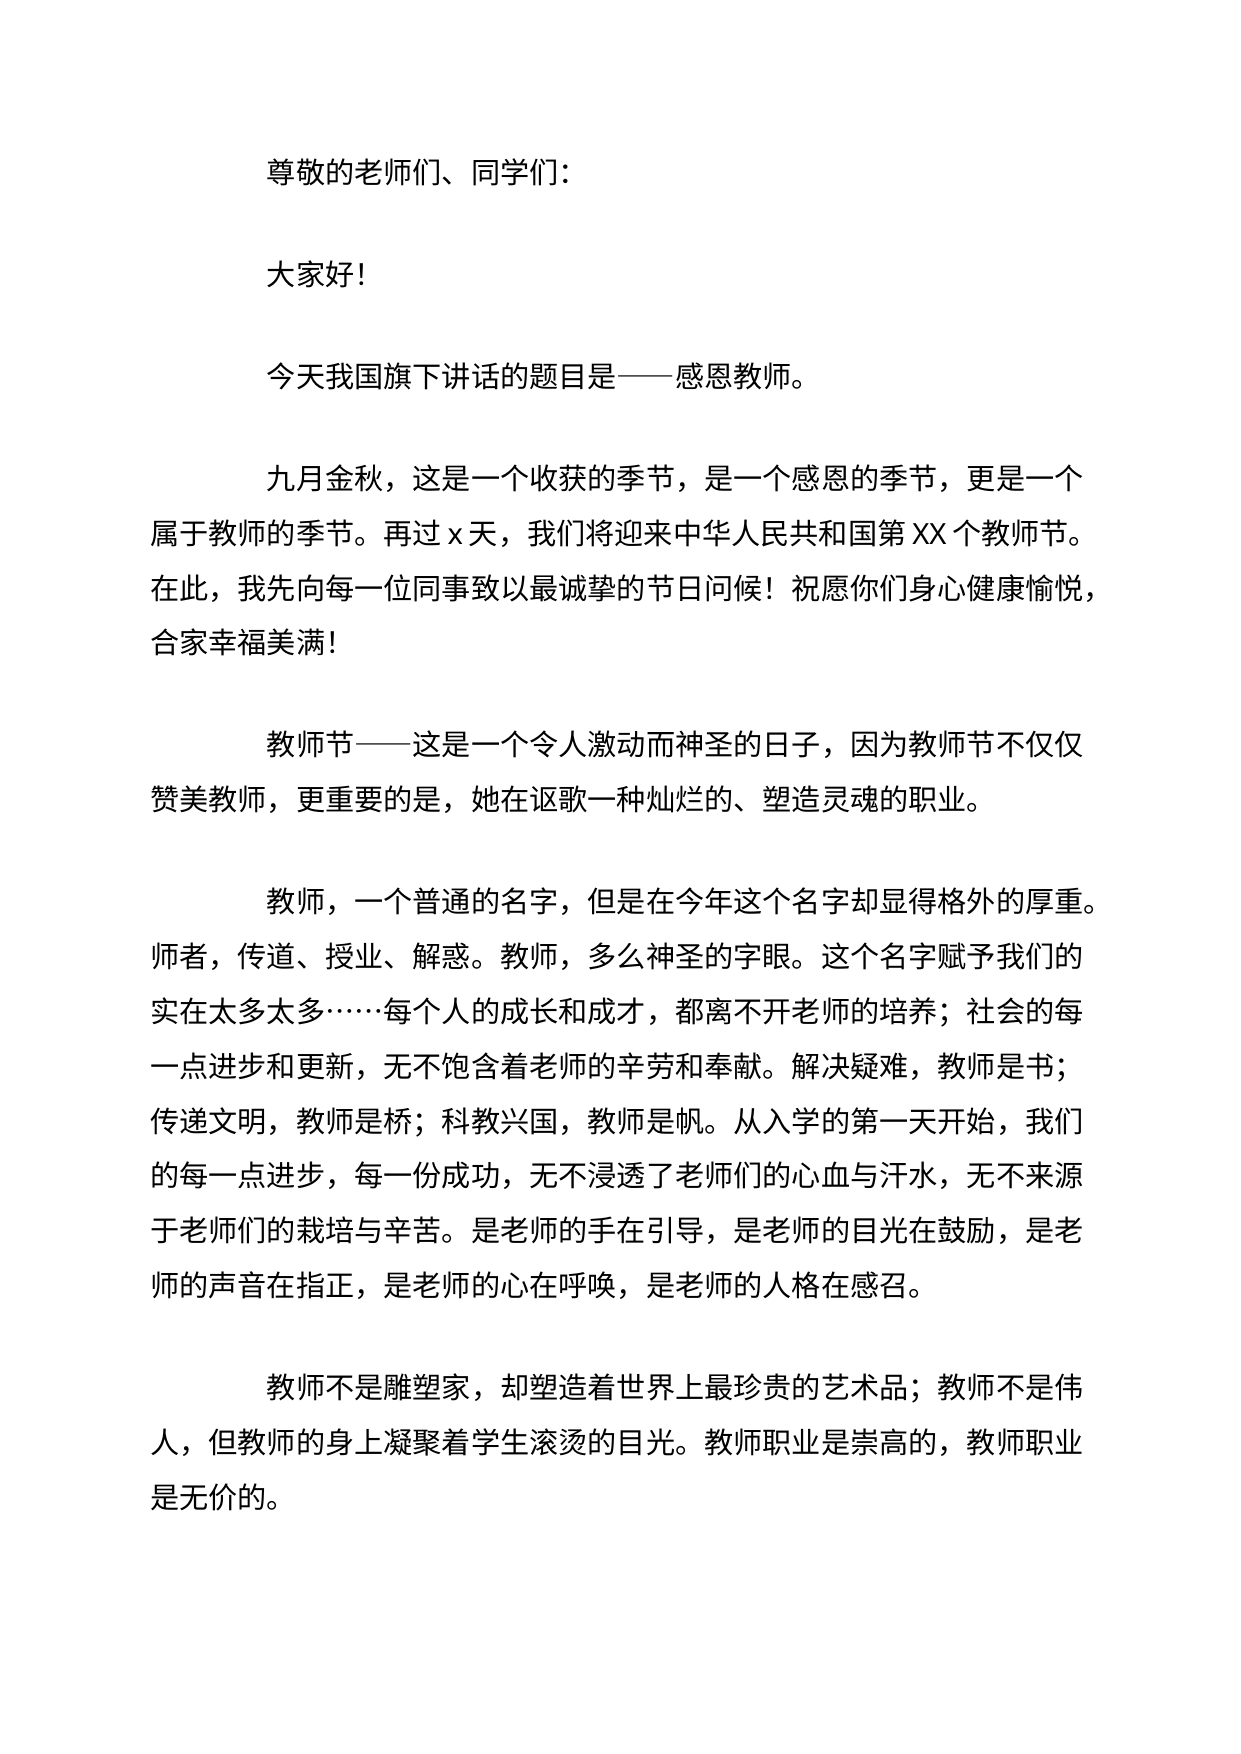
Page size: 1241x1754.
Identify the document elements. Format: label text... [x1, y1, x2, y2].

text 教师不是雕塑家，却塑造着世界上最珍贵的艺术品；教师不是伟人，但教师的身上凝聚着学生滚烫的目光。教师职业是崇高的，教师职业是无价的。 [150, 1364, 1090, 1517]
text 九月金秋，这是一个收获的季节，是一个感恩的季节，更是一个属于教师的季节。再过x天，我们将迎来中华人民共和国第XX个教师节。在此，我先向每一位同事致以最诚挚的节日问候！祝愿你们身心健康愉悦，合家幸福美满！ [150, 455, 1090, 662]
text 教师，一个普通的名字，但是在今年这个名字却显得格外的厚重。师者，传道、授业、解惑。教师，多么神圣的字眼。这个名字赋予我们的实在太多太多……每个人的成长和成才，都离不开老师的培养；社会的每一点进步和更新，无不饱含着老师的辛劳和奉献。解决疑难，教师是书；传递文明，教师是桥；科教兴国，教师是帆。从入学的第一天开始，我们的每一点进步，每一份成功，无不浸透了老师们的心血与汗水，无不来源于老师们的栽培与辛苦。是老师的手在引导，是老师的目光在鼓励，是老师的声音在指正，是老师的心在呼唤，是老师的人格在感召。 [150, 878, 1090, 1305]
text 尊敬的老师们、同学们： [150, 150, 1090, 192]
text 教师节——这是一个令人激动而神圣的日子，因为教师节不仅仅赞美教师，更重要的是，她在讴歌一种灿烂的、塑造灵魂的职业。 [150, 722, 1090, 819]
text 大家好！ [150, 252, 1090, 294]
text 今天我国旗下讲话的题目是——感恩教师。 [150, 353, 1090, 396]
